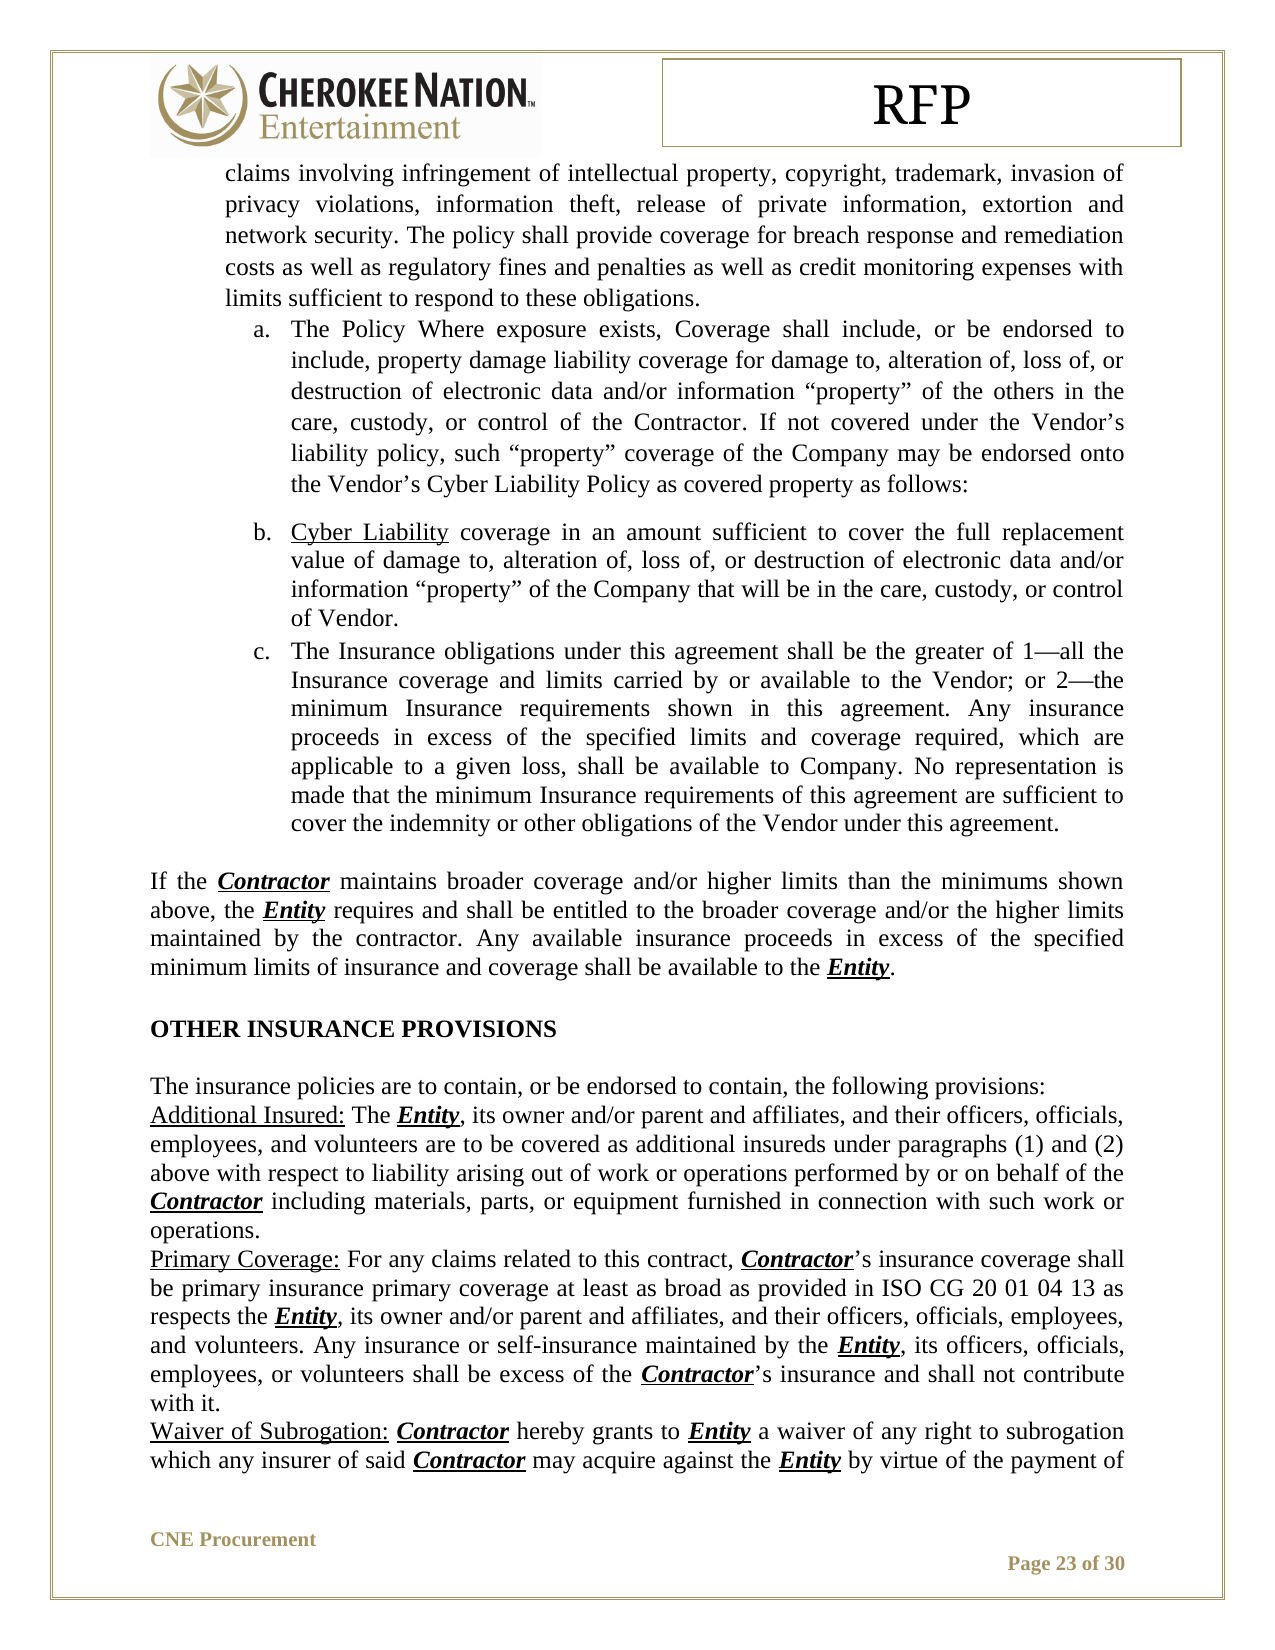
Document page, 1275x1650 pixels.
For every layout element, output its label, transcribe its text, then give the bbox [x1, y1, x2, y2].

list Cyber Liability coverage in an amount sufficient to cover the full replacement value of damage to, alteration of, loss of, or destruction of electronic data and/or information “property” of the Company that will be in the care, custody, or control of Vendor. [253, 517, 1125, 632]
text Additional Insured: The Entity, its owner and/or parent and affiliates, and their officers, officials, employees, and volunteers are to be covered as additional insureds under paragraphs (1) and (2) above with respect to liability arising out of work or operations performed by or on behalf of the Contractor including materials, parts, or equipment furnished in connection with such work or operations. [150, 1100, 1125, 1244]
text OTHER INSURANCE PROVISIONS [150, 1014, 1125, 1043]
list If the Contractor maintains broader coverage and/or higher limits than the minimums shown above, the Entity requires and shall be entitled to the broader coverage and/or the higher limits maintained by the contractor. Any available insurance proceeds in excess of the specified minimum limits of insurance and coverage shall be available to the Entity. [150, 866, 1125, 981]
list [187, 150, 1125, 311]
text The insurance policies are to contain, or be endorsed to contain, the following provisions: [150, 1071, 1125, 1100]
list The Policy Where exposure exists, Coverage shall include, or be endorsed to include, property damage liability coverage for damage to, alteration of, loss of, or destruction of electronic data and/or information “property” of the others in the care, custody, or control of the Contractor. If not covered under the Vendor’s liability policy, such “property” coverage of the Company may be endorsed onto the Vendor’s Cyber Liability Policy as covered property as follows: [253, 314, 1125, 498]
picture [150, 55, 543, 157]
list The Insurance obligations under this agreement shall be the greater of 1—all the Insurance coverage and limits carried by or available to the Vendor; or 2—the minimum Insurance requirements shown in this agreement. Any insurance proceeds in excess of the specified limits and coverage required, which are applicable to a given loss, shall be available to Company. No representation is made that the minimum Insurance requirements of this agreement are sufficient to cover the indemnity or other obligations of the Vendor under this agreement. [253, 636, 1125, 837]
text Primary Coverage: For any claims related to this contract, Contractor’s insurance coverage shall be primary insurance primary coverage at least as broad as provided in ISO CG 20 01 04 13 as respects the Entity, its owner and/or parent and affiliates, and their officers, officials, employees, and volunteers. Any insurance or self-insurance maintained by the Entity, its officers, officials, employees, or volunteers shall be excess of the Contractor’s insurance and shall not contribute with it. [150, 1244, 1125, 1416]
